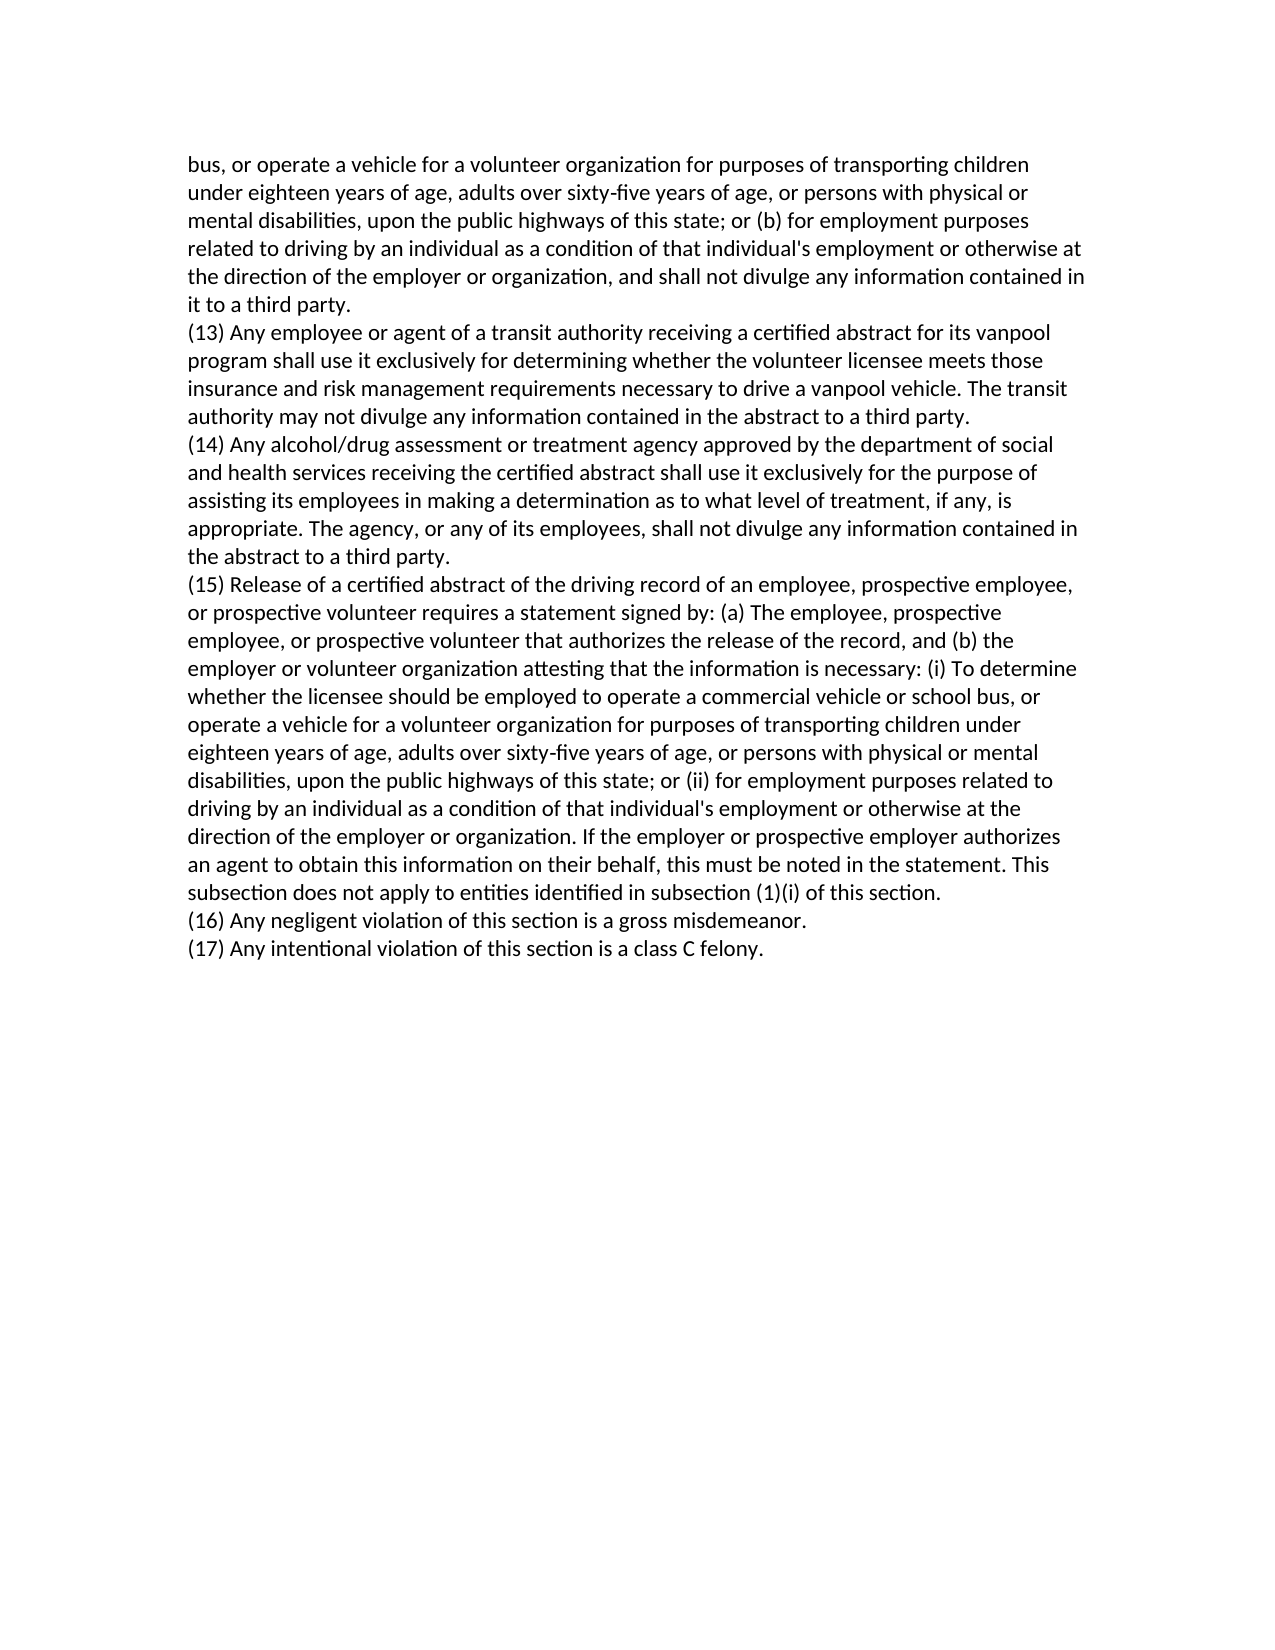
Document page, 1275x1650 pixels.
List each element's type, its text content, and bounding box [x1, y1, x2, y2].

text assisting its employees in making a determination as to what level of treatment, if any, is [187, 486, 1087, 514]
text appropriate. The agency, or any of its employees, shall not divulge any information contained in [187, 514, 1087, 542]
text (16) Any negligent violation of this section is a gross misdemeanor. [187, 907, 1087, 934]
text employee, or prospective volunteer that authorizes the release of the record, and (b) the [187, 626, 1087, 654]
text and health services receiving the certified abstract shall use it exclusively for the purpose of [187, 458, 1087, 486]
text it to a third party. [187, 290, 1087, 318]
text (14) Any alcohol/drug assessment or treatment agency approved by the department of social [187, 430, 1087, 458]
text eighteen years of age, adults over sixty‐five years of age, or persons with physical or mental [187, 738, 1087, 766]
text direction of the employer or organization. If the employer or prospective employer authorizes [187, 822, 1087, 851]
text program shall use it exclusively for determining whether the volunteer licensee meets those [187, 346, 1087, 374]
text subsection does not apply to entities identified in subsection (1)(i) of this section. [187, 878, 1087, 907]
text whether the licensee should be employed to operate a commercial vehicle or school bus, or [187, 682, 1087, 710]
text (15) Release of a certified abstract of the driving record of an employee, prospective employee, [187, 570, 1087, 598]
text under eighteen years of age, adults over sixty‐five years of age, or persons with physical or [187, 178, 1087, 206]
text the direction of the employer or organization, and shall not divulge any information contained in [187, 262, 1087, 290]
text bus, or operate a vehicle for a volunteer organization for purposes of transporting children [187, 150, 1087, 178]
text authority may not divulge any information contained in the abstract to a third party. [187, 402, 1087, 430]
text disabilities, upon the public highways of this state; or (ii) for employment purposes related to [187, 766, 1087, 794]
text the abstract to a third party. [187, 542, 1087, 570]
text (17) Any intentional violation of this section is a class C felony. [187, 934, 1087, 963]
text operate a vehicle for a volunteer organization for purposes of transporting children under [187, 710, 1087, 738]
text an agent to obtain this information on their behalf, this must be noted in the statement. This [187, 851, 1087, 878]
text related to driving by an individual as a condition of that individual's employment or otherwise at [187, 234, 1087, 262]
text (13) Any employee or agent of a transit authority receiving a certified abstract for its vanpool [187, 318, 1087, 346]
text employer or volunteer organization attesting that the information is necessary: (i) To determine [187, 654, 1087, 682]
text or prospective volunteer requires a statement signed by: (a) The employee, prospective [187, 598, 1087, 626]
text insurance and risk management requirements necessary to drive a vanpool vehicle. The transit [187, 374, 1087, 402]
text driving by an individual as a condition of that individual's employment or otherwise at the [187, 794, 1087, 822]
text mental disabilities, upon the public highways of this state; or (b) for employment purposes [187, 206, 1087, 234]
